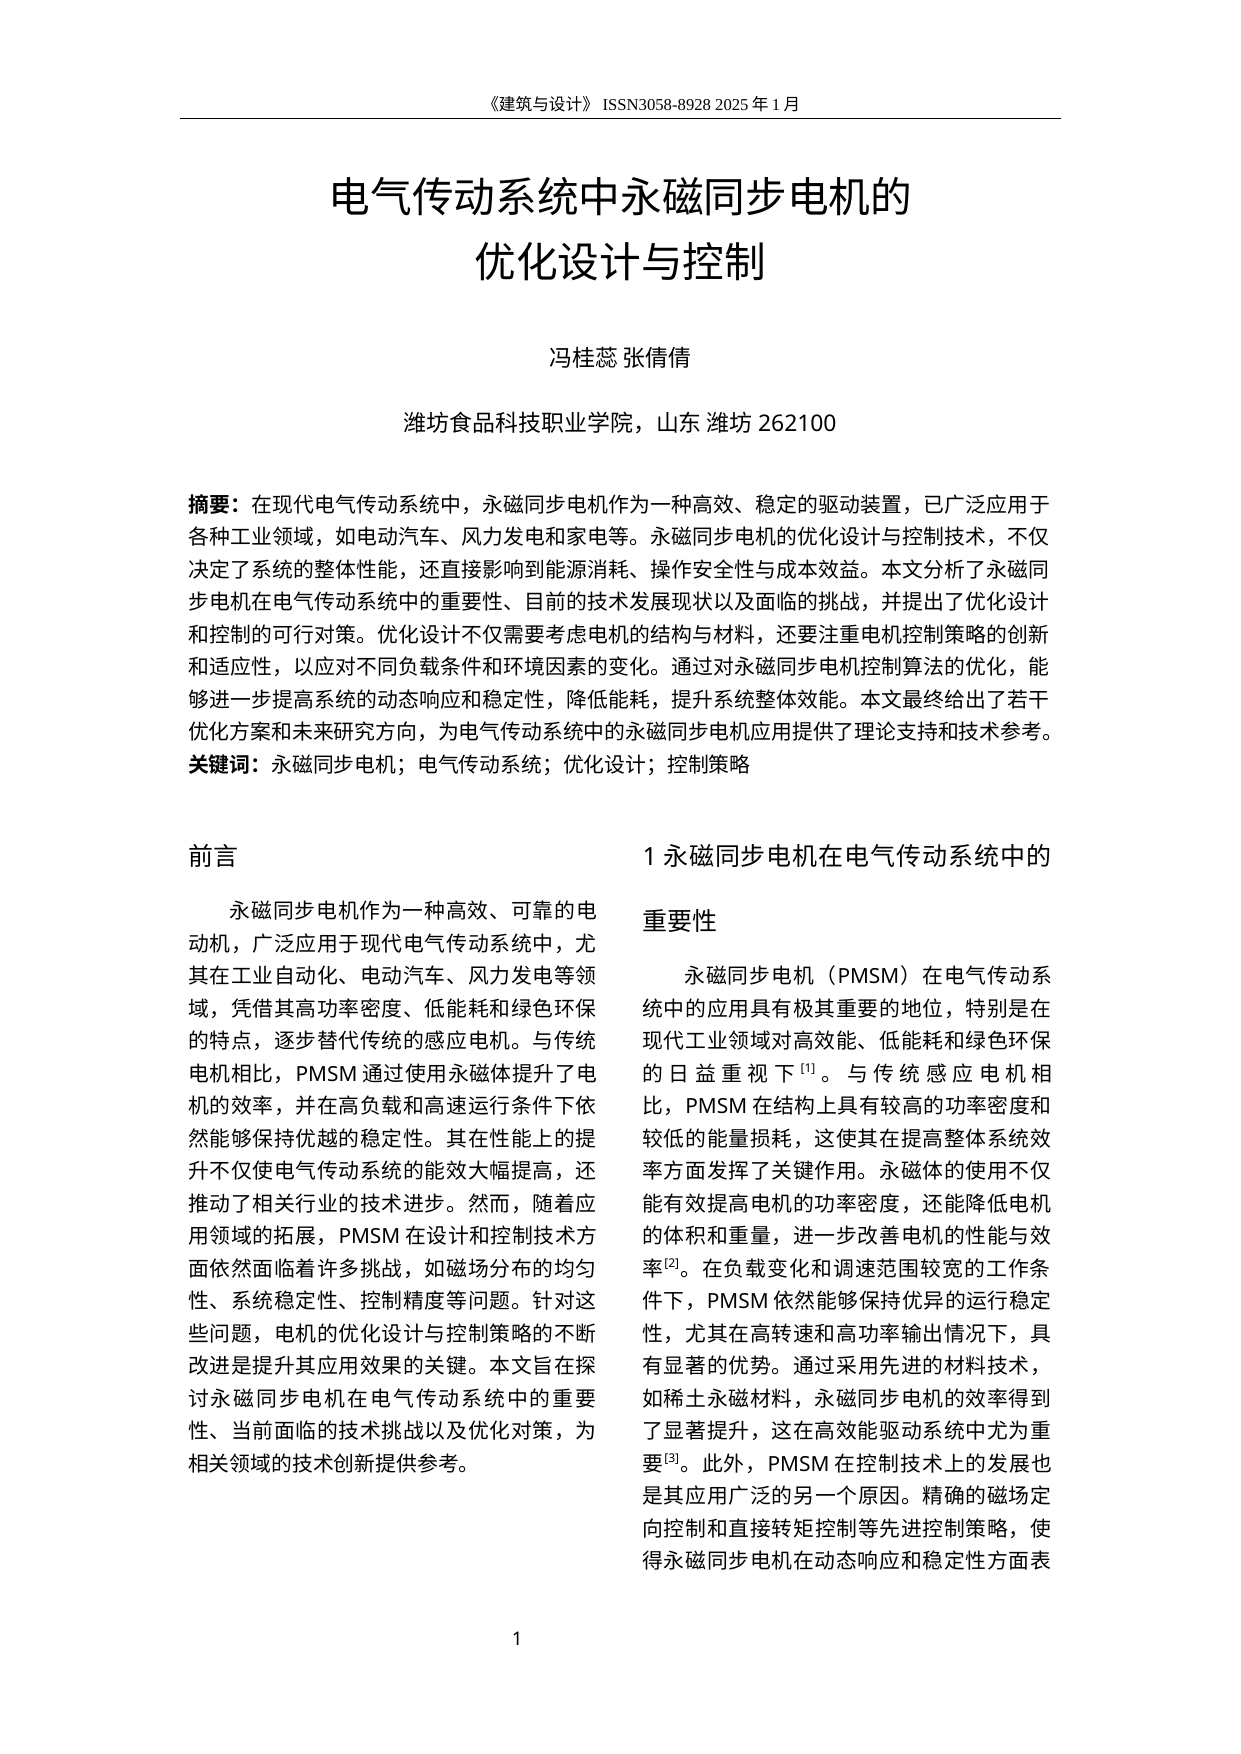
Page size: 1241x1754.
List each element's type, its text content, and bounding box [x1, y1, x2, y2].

text 摘要：在现代电气传动系统中，永磁同步电机作为一种高效、稳定的驱动装置，已广泛应用于各种工业领域，如电动汽车、风力发电和家电等。永磁同步电机的优化设计与控制技术，不仅决定了系统的整体性能，还直接影响到能源消耗、操作安全性与成本效益。本文分析了永磁同步电机在电气传动系统中的重要性、目前的技术发展现状以及面临的挑战，并提出了优化设计和控制的可行对策。优化设计不仅需要考虑电机的结构与材料，还要注重电机控制策略的创新和适应性，以应对不同负载条件和环境因素的变化。通过对永磁同步电机控制算法的优化，能够进一步提高系统的动态响应和稳定性，降低能耗，提升系统整体效能。本文最终给出了若干优化方案和未来研究方向，为电气传动系统中的永磁同步电机应用提供了理论支持和技术参考。 [188, 487, 1052, 747]
text 电气传动系统中永磁同步电机的 [188, 162, 1052, 227]
subtitle 永磁同步电机在电气传动系统中的重要性 [642, 822, 1052, 952]
text 关键词：永磁同步电机；电气传动系统；优化设计；控制策略 [188, 747, 1052, 779]
text 潍坊食品科技职业学院，山东 潍坊 262100 [188, 389, 1052, 454]
text 永磁同步电机作为一种高效、可靠的电动机，广泛应用于现代电气传动系统中，尤其在工业自动化、电动汽车、风力发电等领域，凭借其高功率密度、低能耗和绿色环保的特点，逐步替代传统的感应电机。与传统电机相比，PMSM通过使用永磁体提升了电机的效率，并在高负载和高速运行条件下依然能够保持优越的稳定性。其在性能上的提升不仅使电气传动系统的能效大幅提高，还推动了相关行业的技术进步。然而，随着应用领域的拓展，PMSM在设计和控制技术方面依然面临着许多挑战，如磁场分布的均匀性、系统稳定性、控制精度等问题。针对这些问题，电机的优化设计与控制策略的不断改进是提升其应用效果的关键。本文旨在探讨永磁同步电机在电气传动系统中的重要性、当前面临的技术挑战以及优化对策，为相关领域的技术创新提供参考。 [188, 894, 598, 1479]
text 优化设计与控制 [188, 227, 1052, 292]
subtitle 前言 [188, 822, 598, 887]
text 冯桂蕊 张倩倩 [188, 324, 1052, 389]
